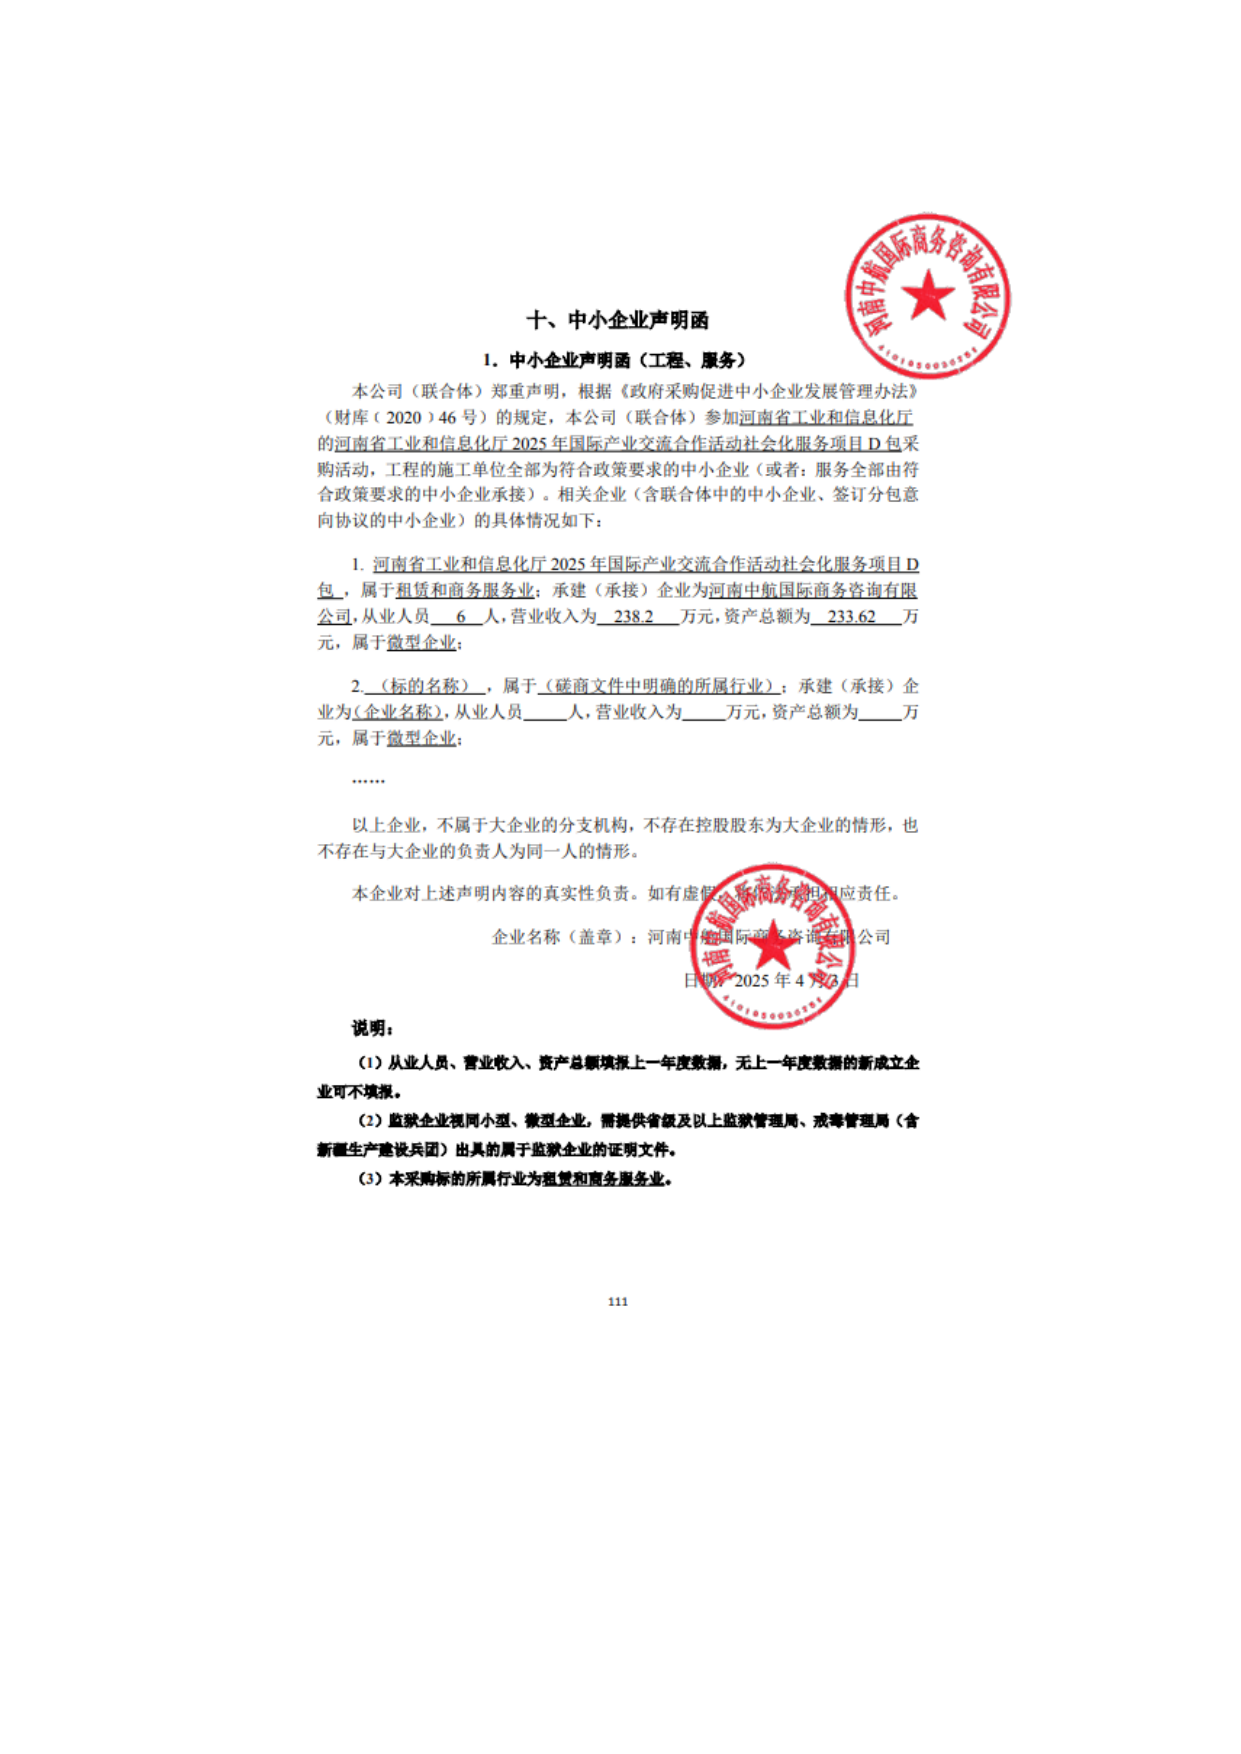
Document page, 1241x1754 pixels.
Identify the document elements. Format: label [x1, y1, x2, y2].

picture [187, 162, 1053, 1380]
